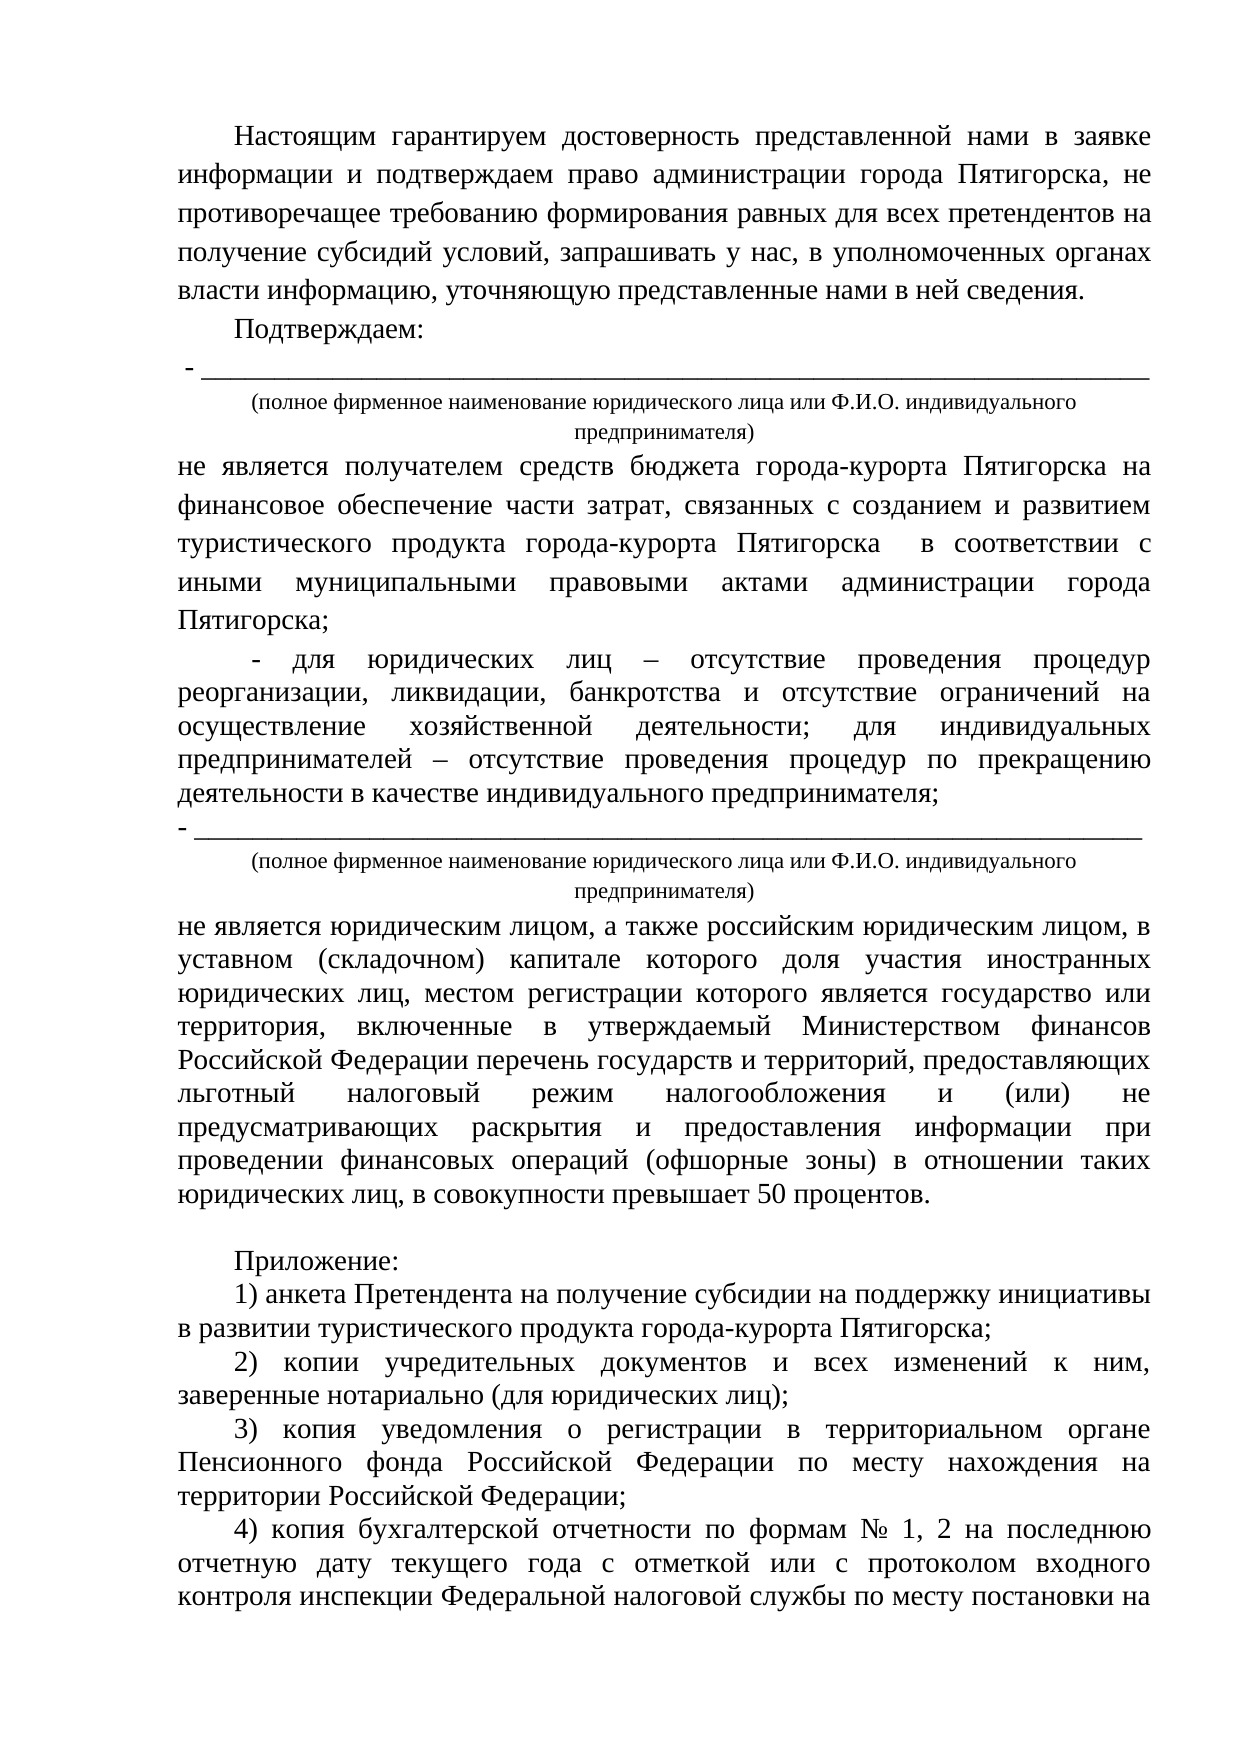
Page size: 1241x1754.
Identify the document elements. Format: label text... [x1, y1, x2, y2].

text 2) копии учредительных документов и всех изменений к ним, заверенные нотариально (для юридических лиц); [177, 1344, 1152, 1411]
text - _________________________________________________________________ [177, 349, 1152, 383]
text Приложение: [177, 1243, 1152, 1277]
text (полное фирменное наименование юридического лица или Ф.И.О. индивидуального предпринимателя) [177, 388, 1152, 444]
text - _________________________________________________________________ [177, 809, 1152, 842]
text 3) копия уведомления о регистрации в территориальном органе Пенсионного фонда Российской Федерации по месту нахождения на территории Российской Федерации; [177, 1411, 1152, 1511]
text не является юридическим лицом, а также российским юридическим лицом, в уставном (складочном) капитале которого доля участия иностранных юридических лиц, местом регистрации которого является государство или территория, включенные в утверждаемый Министерством финансов Российской Федерации перечень государств и территорий, предоставляющих льготный налоговый режим налогообложения и (или) не предусматривающих раскрытия и предоставления информации при проведении финансовых операций (офшорные зоны) в отношении таких юридических лиц, в совокупности превышает 50 процентов. [177, 908, 1152, 1209]
text Настоящим гарантируем достоверность представленной нами в заявке информации и подтверждаем право администрации города Пятигорска, не противоречащее требованию формирования равных для всех претендентов на получение субсидий условий, запрашивать у нас, в уполномоченных органах власти информацию, уточняющую представленные нами в ней сведения. [177, 118, 1152, 306]
text не является получателем средств бюджета города-курорта Пятигорска на финансовое обеспечение части затрат, связанных с созданием и развитием туристического продукта города-курорта Пятигорска в соответствии с иными муниципальными правовыми актами администрации города Пятигорска; [177, 448, 1152, 636]
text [177, 1511, 1152, 1612]
text - для юридических лиц – отсутствие проведения процедур реорганизации, ликвидации, банкротства и отсутствие ограничений на осуществление хозяйственной деятельности; для индивидуальных предпринимателей – отсутствие проведения процедур по прекращению деятельности в качестве индивидуального предпринимателя; [177, 641, 1152, 809]
text Подтверждаем: [177, 311, 1152, 344]
text 1) анкета Претендента на получение субсидии на поддержку инициативы в развитии туристического продукта города-курорта Пятигорска; [177, 1277, 1152, 1344]
text (полное фирменное наименование юридического лица или Ф.И.О. индивидуального предпринимателя) [177, 847, 1152, 904]
